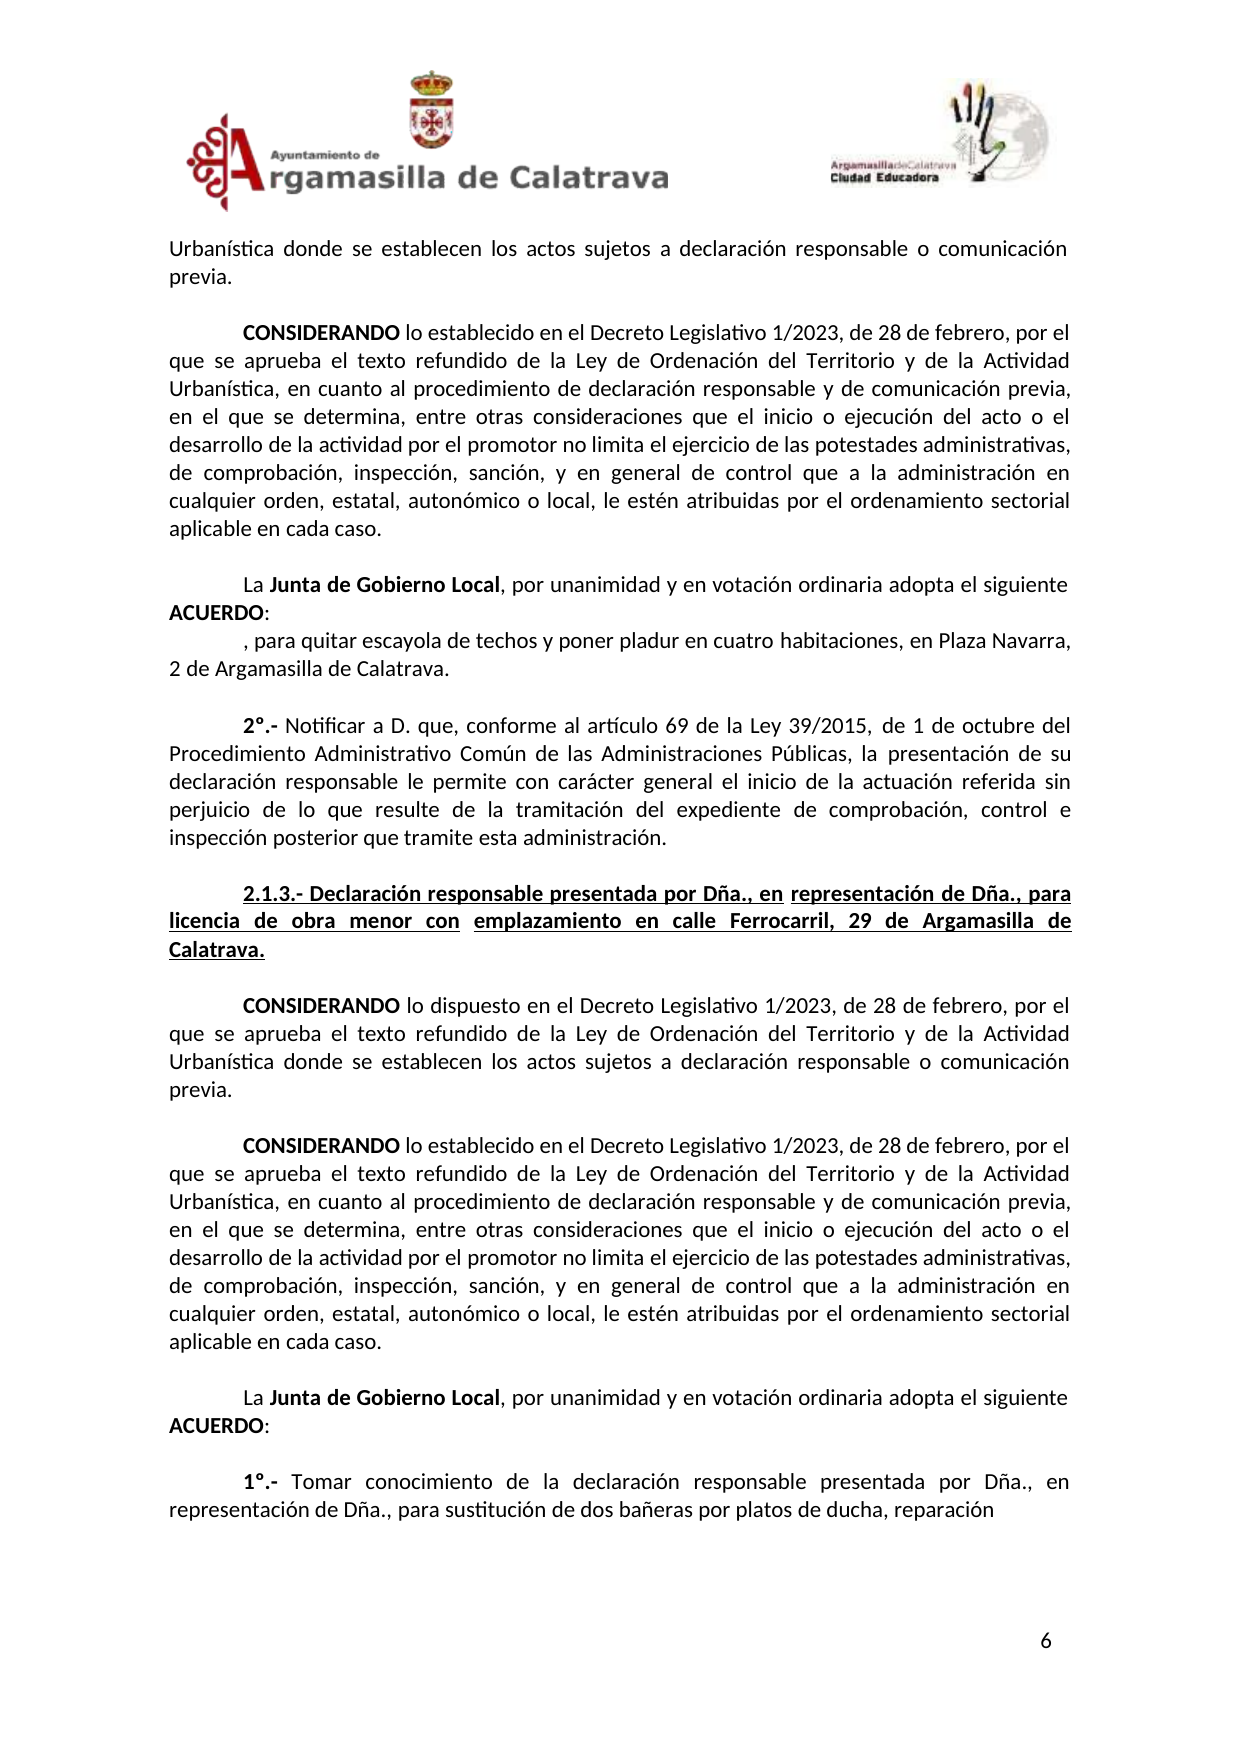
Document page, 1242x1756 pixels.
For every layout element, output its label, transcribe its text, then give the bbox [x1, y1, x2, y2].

text 1º.- Tomar conocimiento de la declaración responsable presentada por Dña., en representación de Dña., para sustitución de dos bañeras por platos de ducha, reparación [169, 1467, 1072, 1523]
text Urbanística donde se establecen los actos sujetos a declaración responsable o comunicación previa. [169, 234, 1100, 290]
text CONSIDERANDO lo dispuesto en el Decreto Legislativo 1/2023, de 28 de febrero, por el que se aprueba el texto refundido de la Ley de Ordenación del Territorio y de la Actividad Urbanística donde se establecen los actos sujetos a declaración responsable o comunicación previa. [169, 991, 1071, 1103]
subtitle 2.1.3.- Declaración responsable presentada por Dña., en representación de Dña., para licencia de obra menor con emplazamiento en calle Ferrocarril, 29 de Argamasilla de Calatrava. [169, 879, 1071, 963]
text , para quitar escayola de techos y poner pladur en cuatro habitaciones, en Plaza Navarra, 2 de Argamasilla de Calatrava. [169, 627, 1071, 683]
text CONSIDERANDO lo establecido en el Decreto Legislativo 1/2023, de 28 de febrero, por el que se aprueba el texto refundido de la Ley de Ordenación del Territorio y de la Actividad Urbanística, en cuanto al procedimiento de declaración responsable y de comunicación previa, en el que se determina, entre otras consideraciones que el inicio o ejecución del acto o el desarrollo de la actividad por el promotor no limita el ejercicio de las potestades administrativas, de comprobación, inspección, sanción, y en general de control que a la administración en cualquier orden, estatal, autonómico o local, le estén atribuidas por el ordenamiento sectorial aplicable en cada caso. [169, 318, 1071, 542]
subtitle ACUERDO: [169, 1411, 1100, 1439]
text CONSIDERANDO lo establecido en el Decreto Legislativo 1/2023, de 28 de febrero, por el que se aprueba el texto refundido de la Ley de Ordenación del Territorio y de la Actividad Urbanística, en cuanto al procedimiento de declaración responsable y de comunicación previa, en el que se determina, entre otras consideraciones que el inicio o ejecución del acto o el desarrollo de la actividad por el promotor no limita el ejercicio de las potestades administrativas, de comprobación, inspección, sanción, y en general de control que a la administración en cualquier orden, estatal, autonómico o local, le estén atribuidas por el ordenamiento sectorial aplicable en cada caso. [169, 1131, 1072, 1355]
text La Junta de Gobierno Local, por unanimidad y en votación ordinaria adopta el siguiente [243, 1383, 1100, 1411]
picture [830, 78, 1057, 188]
subtitle ACUERDO: [169, 598, 1100, 626]
text La Junta de Gobierno Local, por unanimidad y en votación ordinaria adopta el siguiente [243, 570, 1100, 598]
picture [186, 70, 668, 212]
text 2º.- Notificar a D. que, conforme al artículo 69 de la Ley 39/2015, de 1 de octubre del Procedimiento Administrativo Común de las Administraciones Públicas, la presentación de su declaración responsable le permite con carácter general el inicio de la actuación referida sin perjuicio de lo que resulte de la tramitación del expediente de comprobación, control e inspección posterior que tramite esta administración. [169, 711, 1071, 851]
